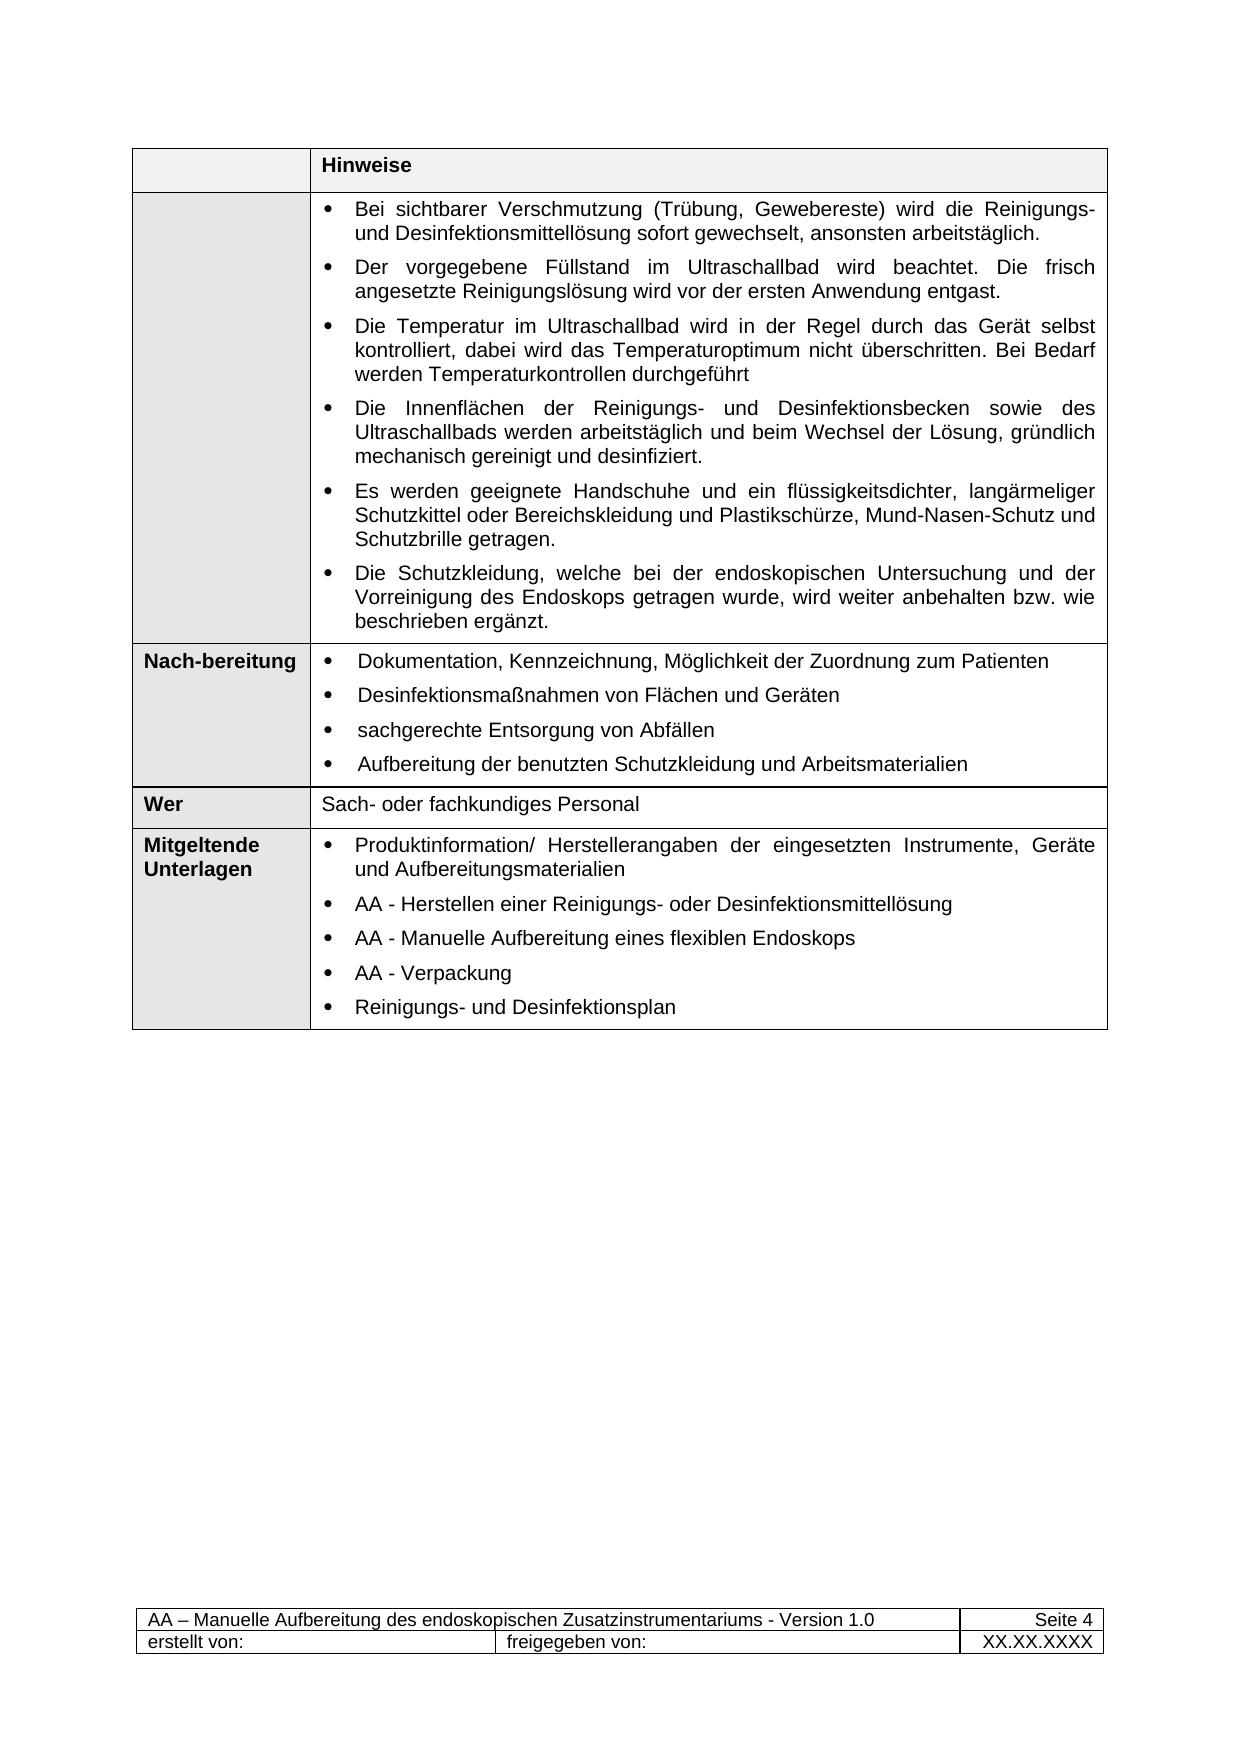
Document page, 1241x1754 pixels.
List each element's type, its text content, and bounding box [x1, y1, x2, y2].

table_header [133, 149, 310, 192]
table_cell [133, 193, 310, 643]
table_cell Mitgeltende Unterlagen [133, 829, 310, 1029]
table_cell Produktinformation/ Herstellerangaben der eingesetzten Instrumente, Geräte und Aufbereitungsmaterialien AA - Herstellen einer Reinigungs- oder Desinfektionsmittellösung AA - Manuelle Aufbereitung eines flexiblen Endoskops AA - Verpackung Reinigungs- und Desinfektionsplan [311, 829, 1107, 1029]
table_header Hinweise [311, 149, 1107, 192]
table_cell Sach- oder fachkundiges Personal [311, 788, 1107, 828]
table_cell Bei sichtbarer Verschmutzung (Trübung, Gewebereste) wird die Reinigungs- und Desinfektionsmittellösung sofort gewechselt, ansonsten arbeitstäglich. Der vorgegebene Füllstand im Ultraschallbad wird beachtet. Die frisch angesetzte Reinigungslösung wird vor der ersten Anwendung entgast. Die Temperatur im Ultraschallbad wird in der Regel durch das Gerät selbst kontrolliert, dabei wird das Temperaturoptimum nicht überschritten. Bei Bedarf werden Temperaturkontrollen durchgeführt Die Innenflächen der Reinigungs- und Desinfektionsbecken sowie des Ultraschallbads werden arbeitstäglich und beim Wechsel der Lösung, gründlich mechanisch gereinigt und desinfiziert. Es werden geeignete Handschuhe und ein flüssigkeitsdichter, langärmeliger Schutzkittel oder Bereichskleidung und Plastikschürze, Mund-Nasen-Schutz und Schutzbrille getragen. Die Schutzkleidung, welche bei der endoskopischen Untersuchung und der Vorreinigung des Endoskops getragen wurde, wird weiter anbehalten bzw. wie beschrieben ergänzt. [311, 193, 1107, 643]
table_cell Dokumentation, Kennzeichnung, Möglichkeit der Zuordnung zum Patienten Desinfektionsmaßnahmen von Flächen und Geräten sachgerechte Entsorgung von Abfällen Aufbereitung der benutzten Schutzkleidung und Arbeitsmaterialien [311, 644, 1107, 786]
table_cell Wer [133, 788, 310, 828]
table_cell Nach-bereitung [133, 644, 310, 786]
